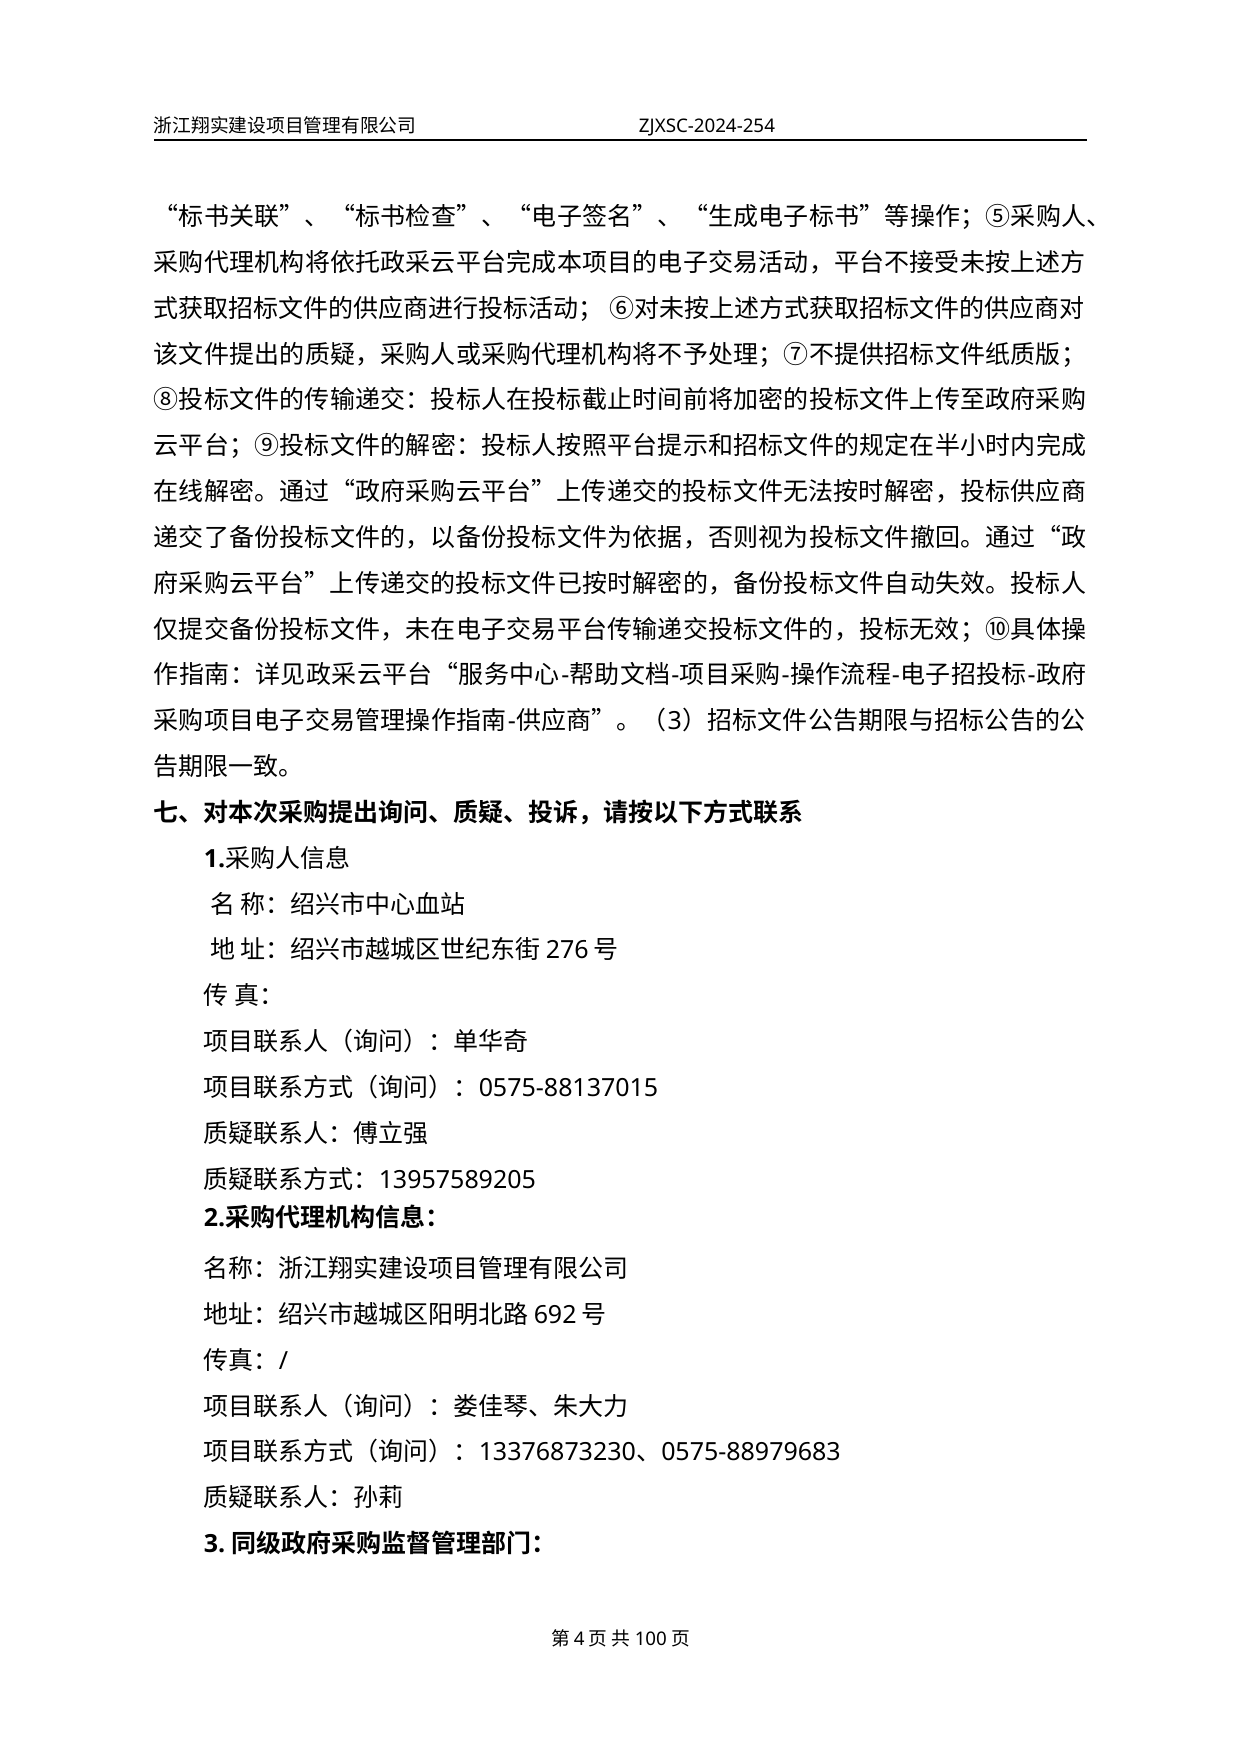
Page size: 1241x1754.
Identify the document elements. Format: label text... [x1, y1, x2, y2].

text 项目联系人（询问）：单华奇 [153, 1014, 1087, 1060]
text 质疑联系人：孙莉 [153, 1470, 1087, 1516]
text 传真：/ [153, 1332, 1087, 1378]
text 质疑联系人：傅立强 [153, 1106, 1087, 1151]
text 名称：浙江翔实建设项目管理有限公司 [153, 1241, 1087, 1287]
text 名 称：绍兴市中心血站 [153, 876, 1087, 922]
text 地 址：绍兴市越城区世纪东街276号 [153, 922, 1087, 968]
text 1.采购人信息 [153, 831, 1087, 876]
text 七、对本次采购提出询问、质疑、投诉，请按以下方式联系 [153, 785, 1087, 831]
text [153, 189, 1087, 785]
text 3. 同级政府采购监督管理部门： [153, 1516, 1087, 1562]
text 传 真： [153, 968, 1087, 1014]
text 质疑联系方式：13957589205 [153, 1151, 1087, 1197]
text 地址：绍兴市越城区阳明北路692号 [153, 1287, 1087, 1332]
text 项目联系方式（询问）：0575-88137015 [153, 1060, 1087, 1106]
text 2.采购代理机构信息： [153, 1197, 1087, 1233]
text 项目联系方式（询问）：13376873230、0575-88979683 [153, 1424, 1087, 1470]
text 项目联系人（询问）：娄佳琴、朱大力 [153, 1378, 1087, 1424]
